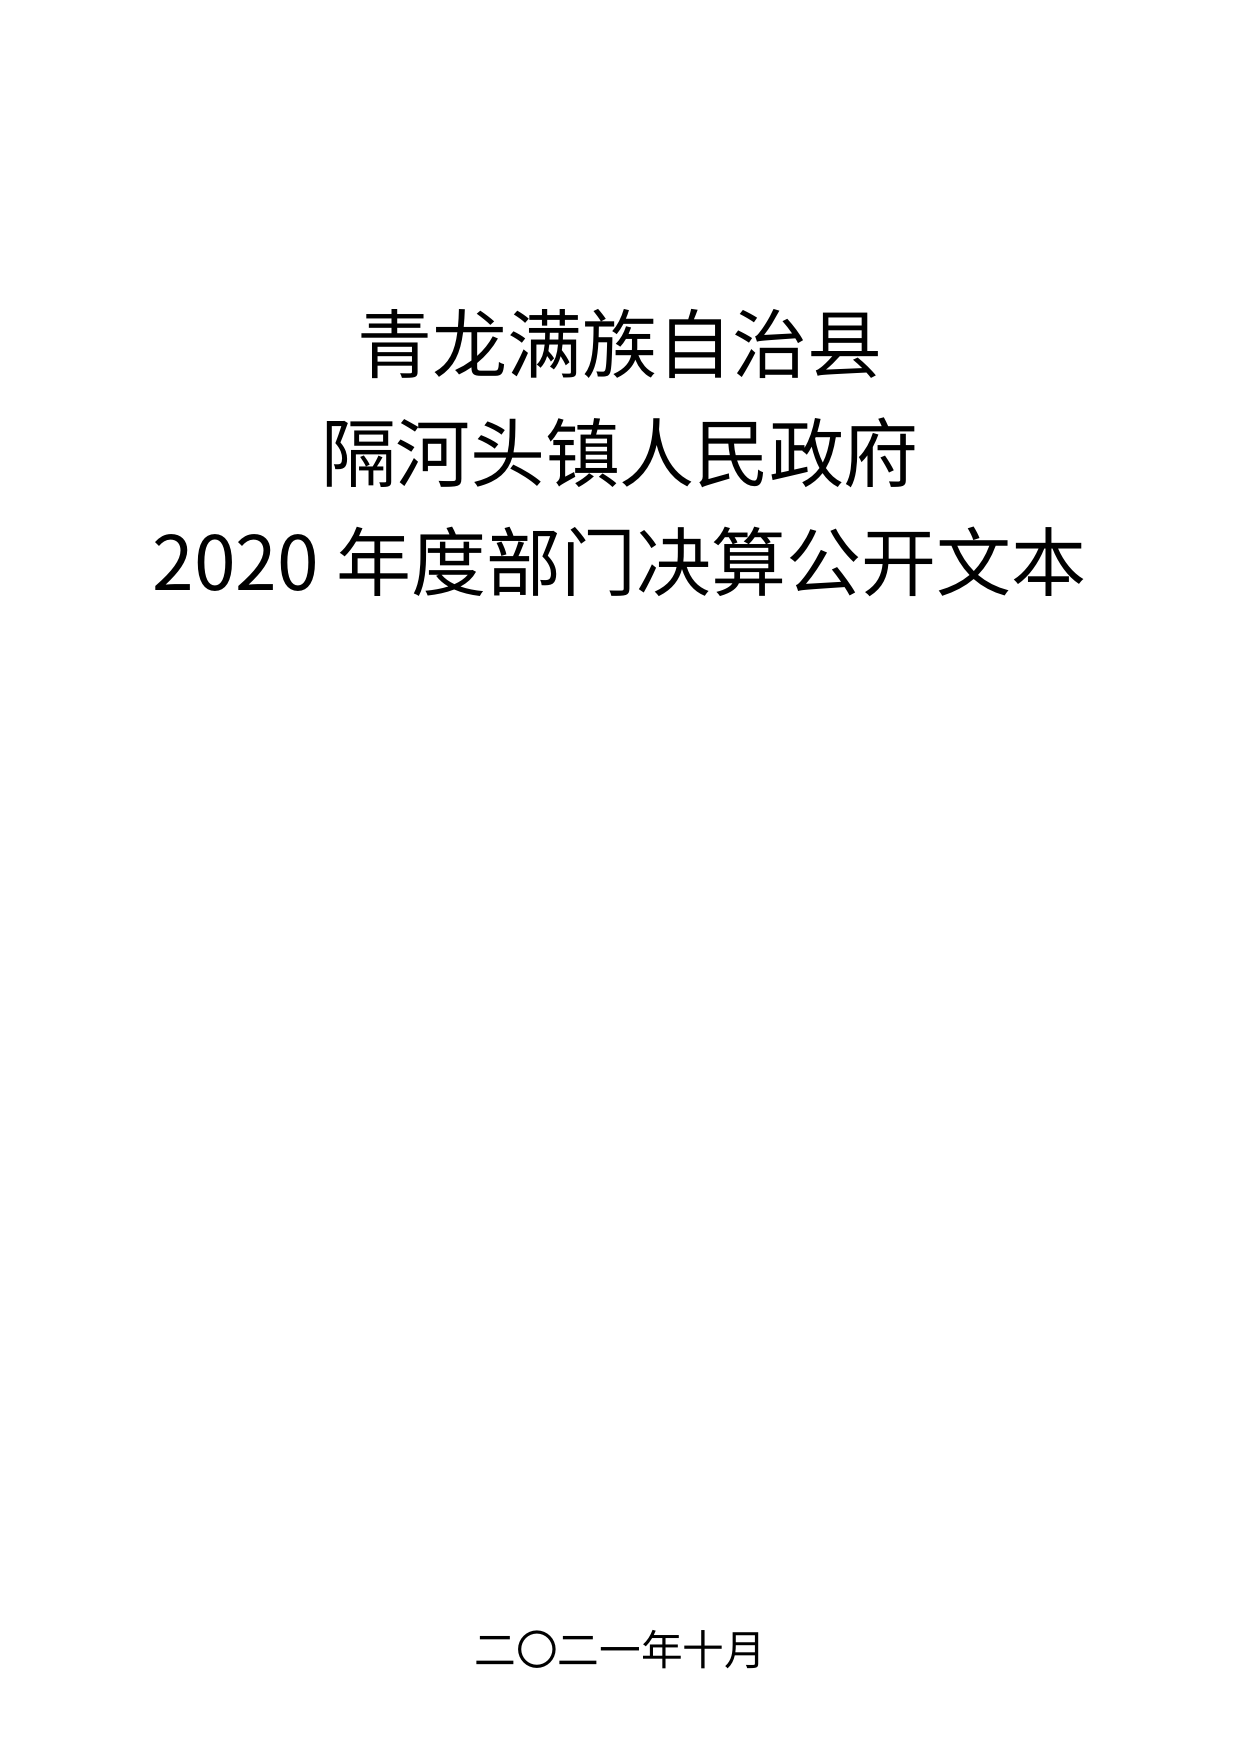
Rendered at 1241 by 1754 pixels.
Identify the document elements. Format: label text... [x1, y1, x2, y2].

text 2020 年度部门决算公开文本 [0, 503, 1238, 612]
subtitle 二〇二一年十月 [0, 1617, 1240, 1678]
text 青龙满族自治县 隔河头镇人民政府 [320, 285, 920, 503]
